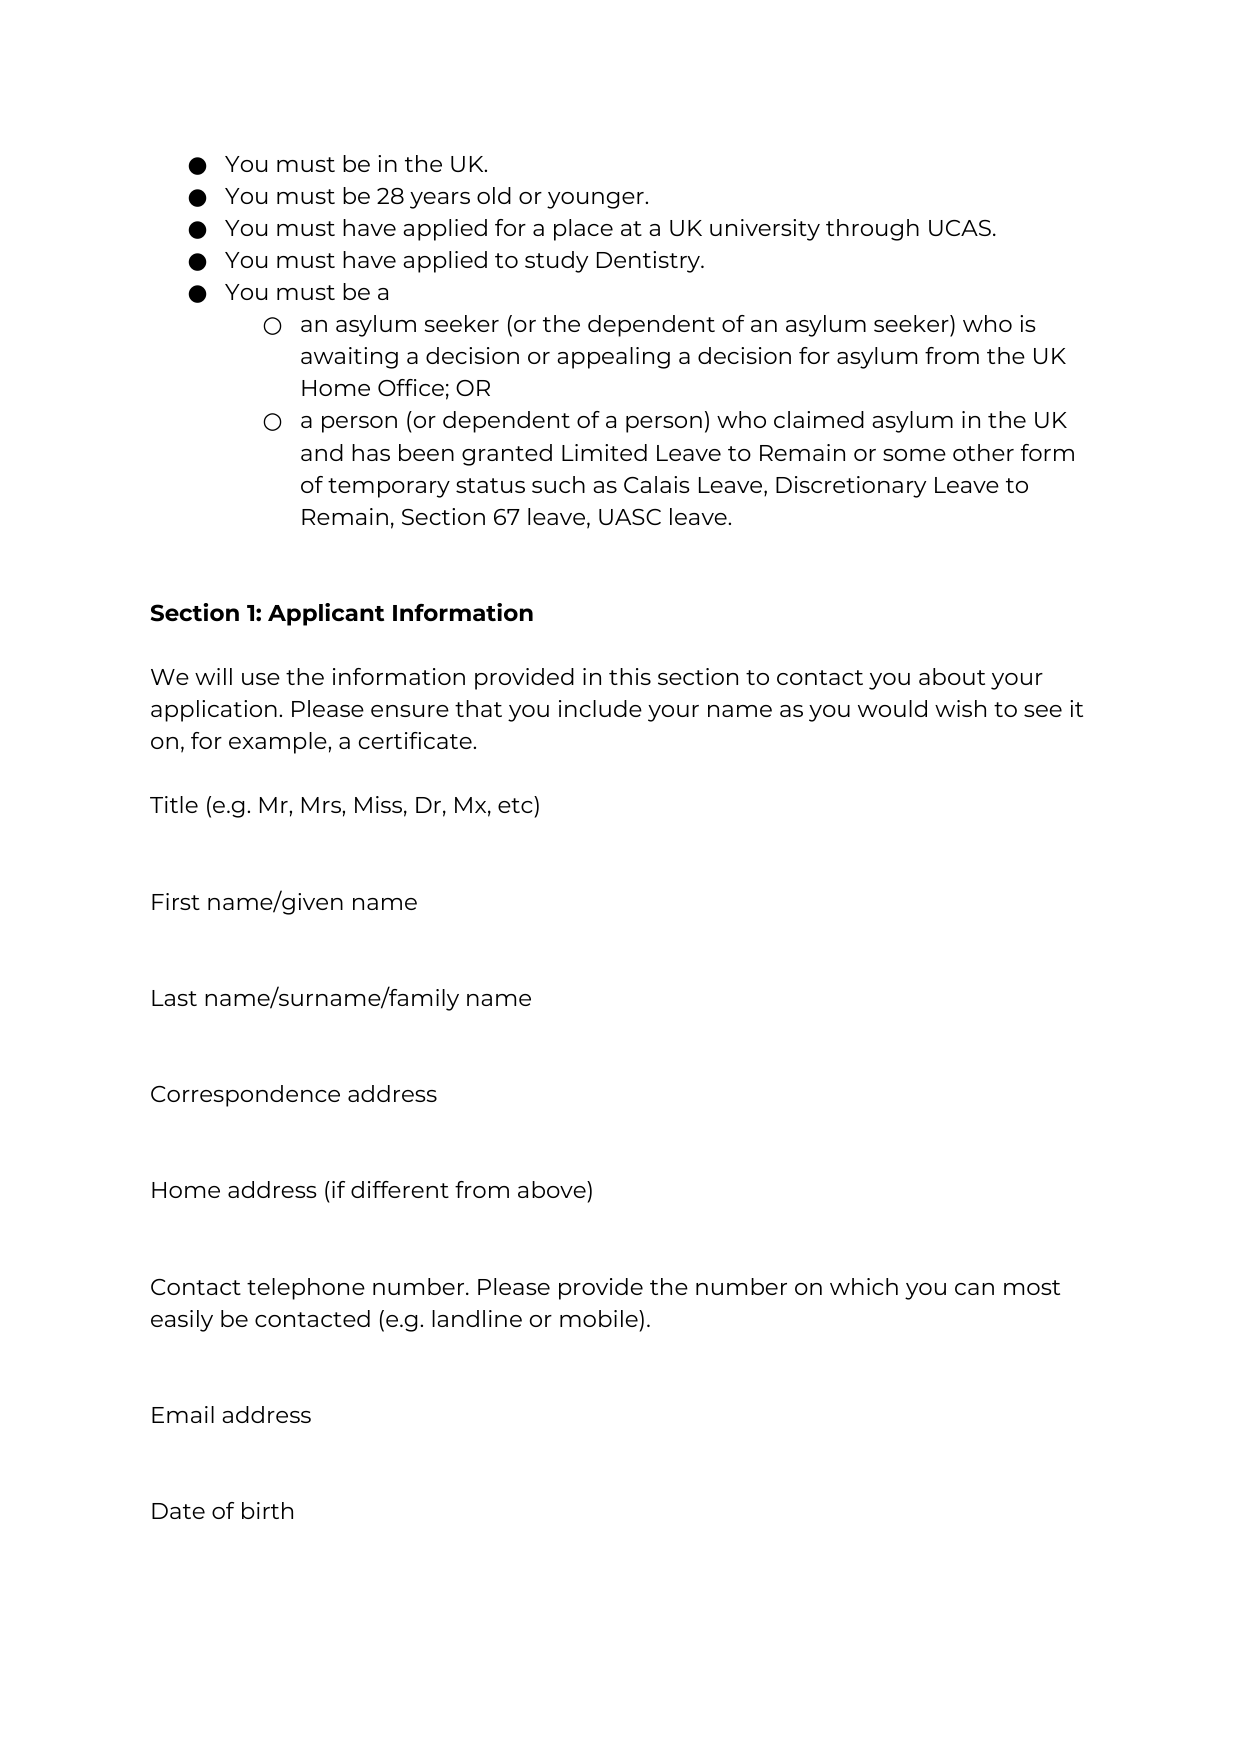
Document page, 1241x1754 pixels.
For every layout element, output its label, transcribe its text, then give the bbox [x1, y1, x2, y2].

list a person (or dependent of a person) who claimed asylum in the UK and has been granted Limited Leave to Remain or some other form of temporary status such as Calais Leave, Discretionary Leave to Remain, Section 67 leave, UASC leave. [262, 407, 1090, 531]
text First name/given name [150, 888, 1090, 916]
list You must have applied for a place at a UK university through UCAS. [187, 214, 1090, 242]
text Section 1: Applicant Information [150, 599, 1090, 627]
text Correspondence address [150, 1080, 1090, 1108]
text Date of birth [150, 1497, 1090, 1525]
text We will use the information provided in this section to contact you about your application. Please ensure that you include your name as you would wish to see it on, for example, a certificate. [150, 663, 1090, 755]
text Home address (if different from above) [150, 1177, 1090, 1204]
list You must be 28 years old or younger. [187, 182, 1090, 210]
text Contact telephone number. Please provide the number on which you can most easily be contacted (e.g. landline or mobile). [150, 1273, 1090, 1333]
text Email address [150, 1401, 1090, 1429]
list You must be in the UK. [187, 150, 1090, 178]
text Title (e.g. Mr, Mrs, Miss, Dr, Mx, etc) [150, 792, 1090, 819]
list You must have applied to study Dentistry. [187, 246, 1090, 274]
list You must be a [187, 278, 1090, 306]
list an asylum seeker (or the dependent of an asylum seeker) who is awaiting a decision or appealing a decision for asylum from the UK Home Office; OR [262, 310, 1090, 402]
text Last name/surname/family name [150, 984, 1090, 1012]
